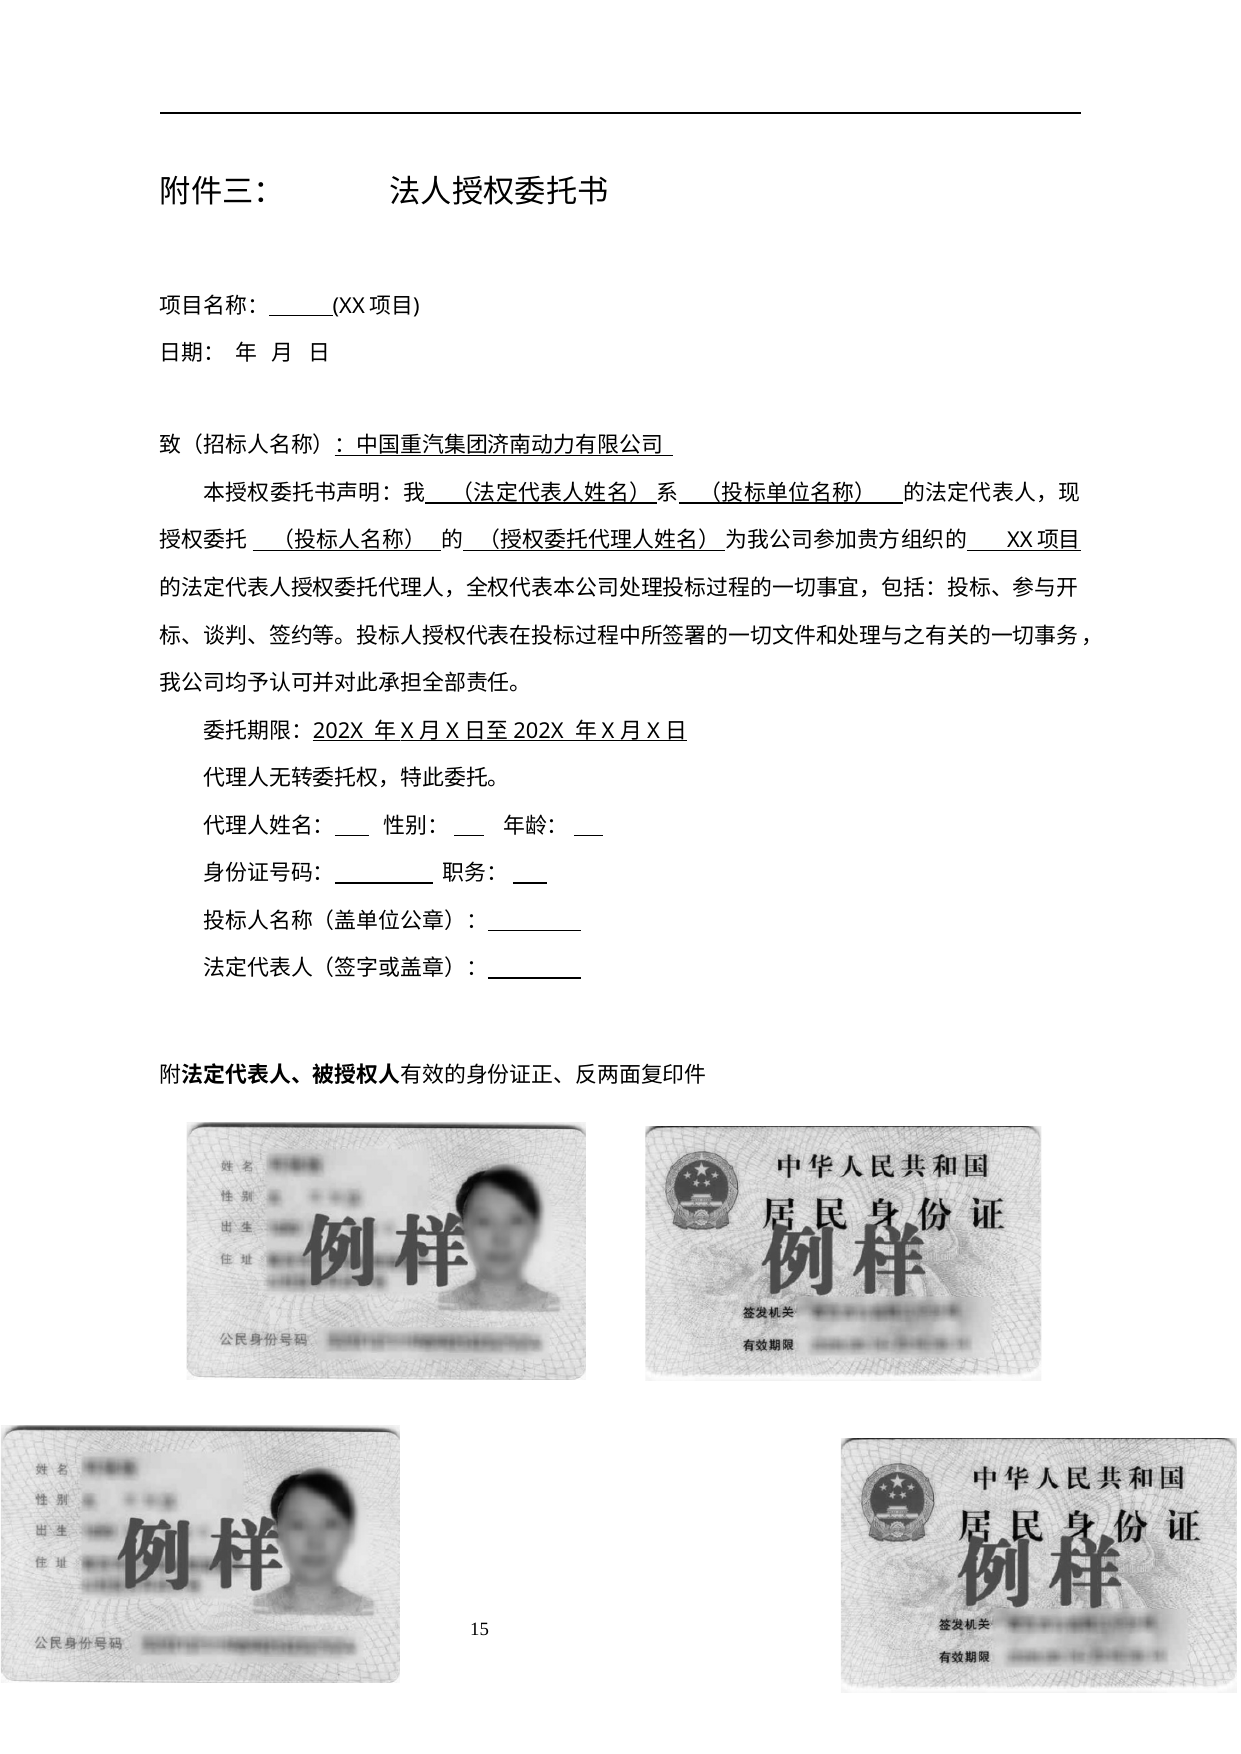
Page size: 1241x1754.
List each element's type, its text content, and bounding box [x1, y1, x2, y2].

text 身份证号码： 职务： [159, 855, 1081, 887]
text 投标人名称（盖单位公章）： [159, 903, 1081, 934]
text 代理人无转委托权，特此委托。 [159, 760, 1081, 792]
text 本授权委托书声明：我 （法定代表人姓名） 系 （投标单位名称） 的法定代表人，现授权委托 （投标人名称） 的 （授权委托代理人姓名） 为我公司参加贵方组织的 XX项目 的法定代表人授权委托代理人，全权代表本公司处理投标过程的一切事宜，包括：投标、参与开标、谈判、签约等。投标人授权代表在投标过程中所签署的一切文件和处理与之有关的一切事务，我公司均予认可并对此承担全部责任。 [159, 475, 1081, 697]
text 附件三： 法人授权委托书 [159, 166, 1081, 211]
text 法定代表人（签字或盖章）： [159, 950, 1081, 982]
text 项目名称： (XX项目) [159, 288, 1081, 319]
text 代理人姓名： 性别： 年龄： [159, 808, 1081, 839]
text 附法定代表人、被授权人有效的身份证正、反两面复印件 [159, 1042, 1081, 1092]
text 致（招标人名称）：中国重汽集团济南动力有限公司 [159, 427, 1081, 459]
text 委托期限：202X 年X 月 X 日至 202X 年 X 月 X 日 [159, 713, 1081, 744]
text 日期： 年 月 日 [159, 335, 1081, 367]
